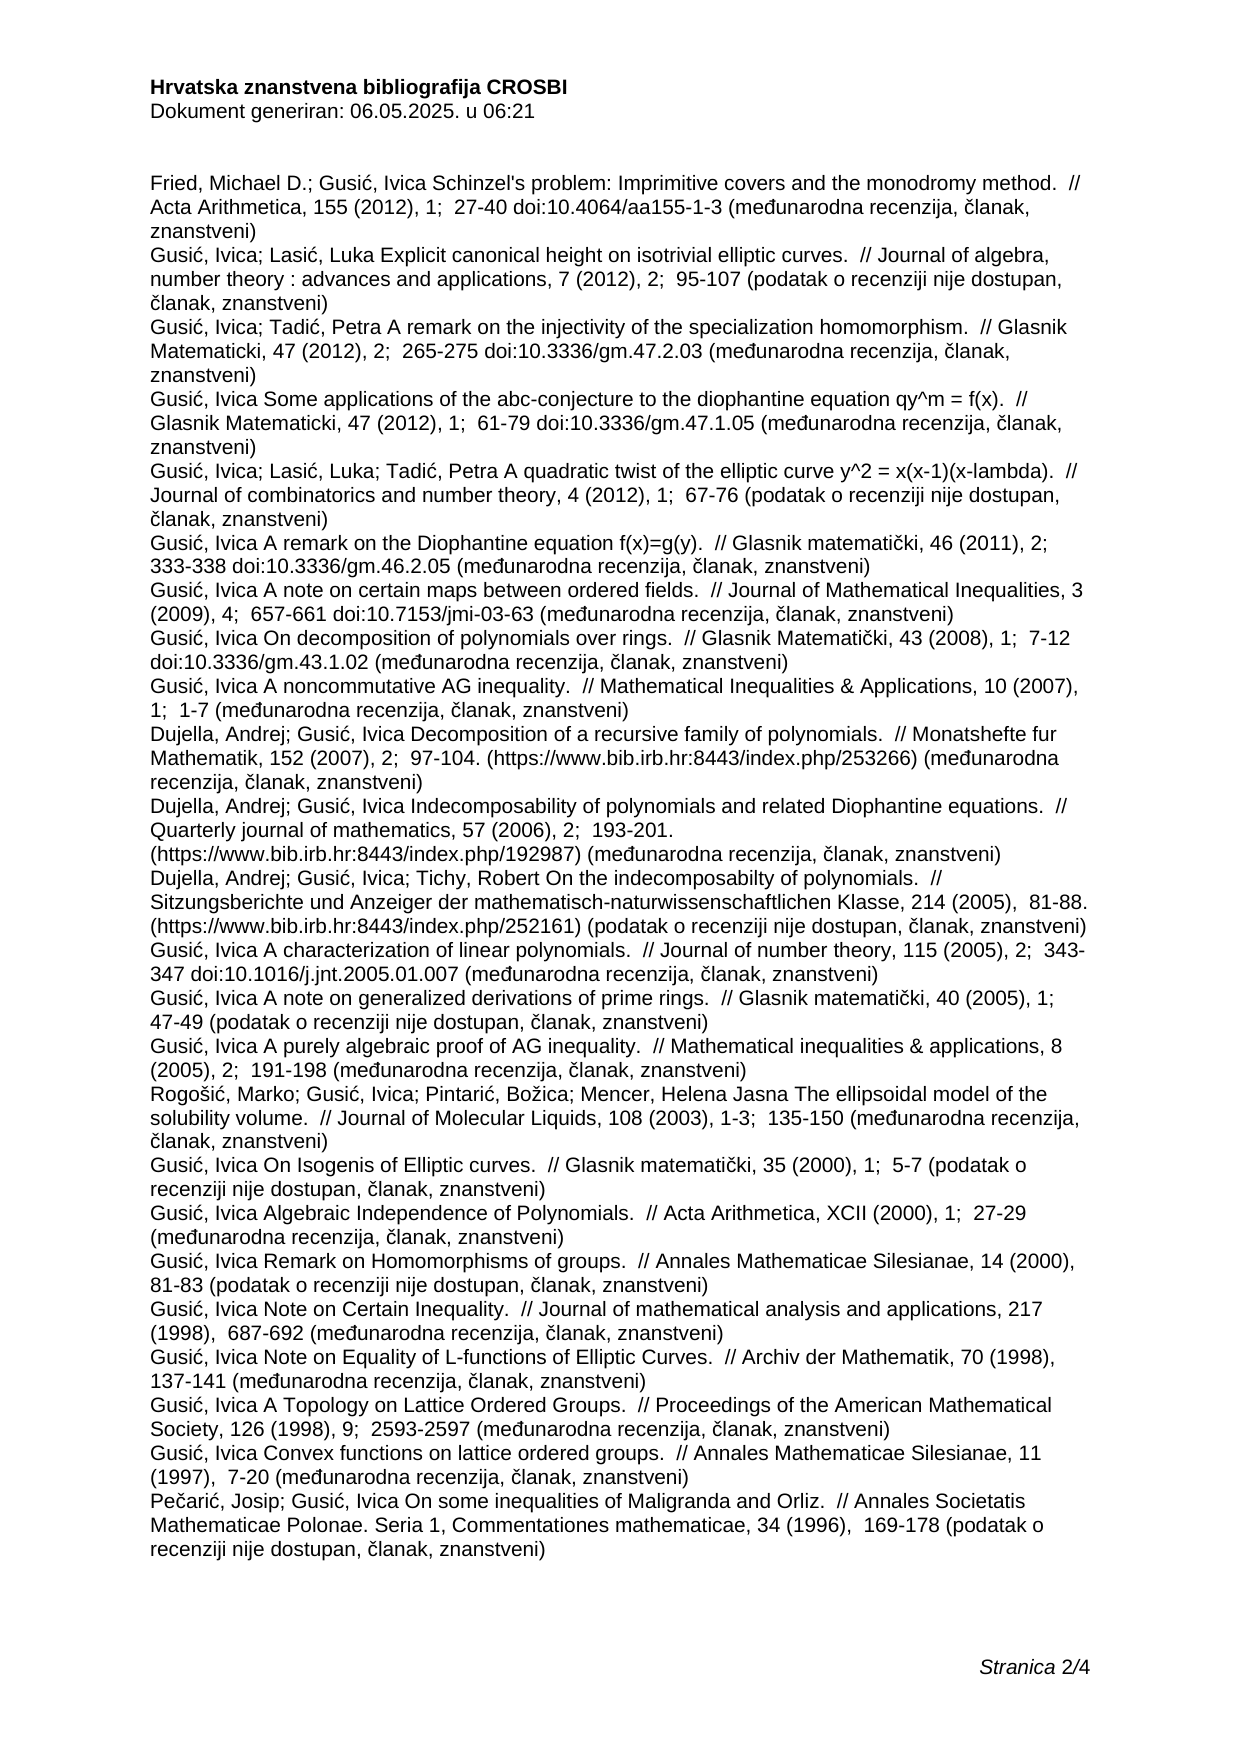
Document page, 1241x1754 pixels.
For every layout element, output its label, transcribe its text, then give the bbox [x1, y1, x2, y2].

text Pečarić, Josip; Gusić, Ivica [150, 1489, 1090, 1561]
text Gusić, Ivica [150, 1393, 1090, 1441]
text Gusić, Ivica [150, 578, 1090, 626]
text Gusić, Ivica [150, 1153, 1090, 1201]
text Dujella, Andrej; Gusić, Ivica [150, 722, 1090, 794]
text Gusić, Ivica [150, 674, 1090, 722]
text Gusić, Ivica [150, 530, 1090, 578]
text Gusić, Ivica [150, 938, 1090, 986]
text Gusić, Ivica [150, 986, 1090, 1033]
text Gusić, Ivica; Tadić, Petra [150, 315, 1090, 387]
text Rogošić, Marko; Gusić, Ivica; Pintarić, Božica; Mencer, Helena Jasna [150, 1081, 1090, 1153]
text Gusić, Ivica [150, 1441, 1090, 1489]
text Dujella, Andrej; Gusić, Ivica [150, 794, 1090, 866]
text Gusić, Ivica [150, 387, 1090, 458]
text Gusić, Ivica; Lasić, Luka [150, 243, 1090, 315]
text Gusić, Ivica [150, 1033, 1090, 1081]
text Gusić, Ivica [150, 626, 1090, 674]
text Gusić, Ivica [150, 1297, 1090, 1345]
text Gusić, Ivica [150, 1201, 1090, 1249]
text Gusić, Ivica [150, 1345, 1090, 1393]
text Dujella, Andrej; Gusić, Ivica; Tichy, Robert [150, 866, 1090, 938]
text Gusić, Ivica; Lasić, Luka; Tadić, Petra [150, 458, 1090, 530]
text Fried, Michael D.; Gusić, Ivica [150, 171, 1090, 243]
text Gusić, Ivica [150, 1249, 1090, 1297]
